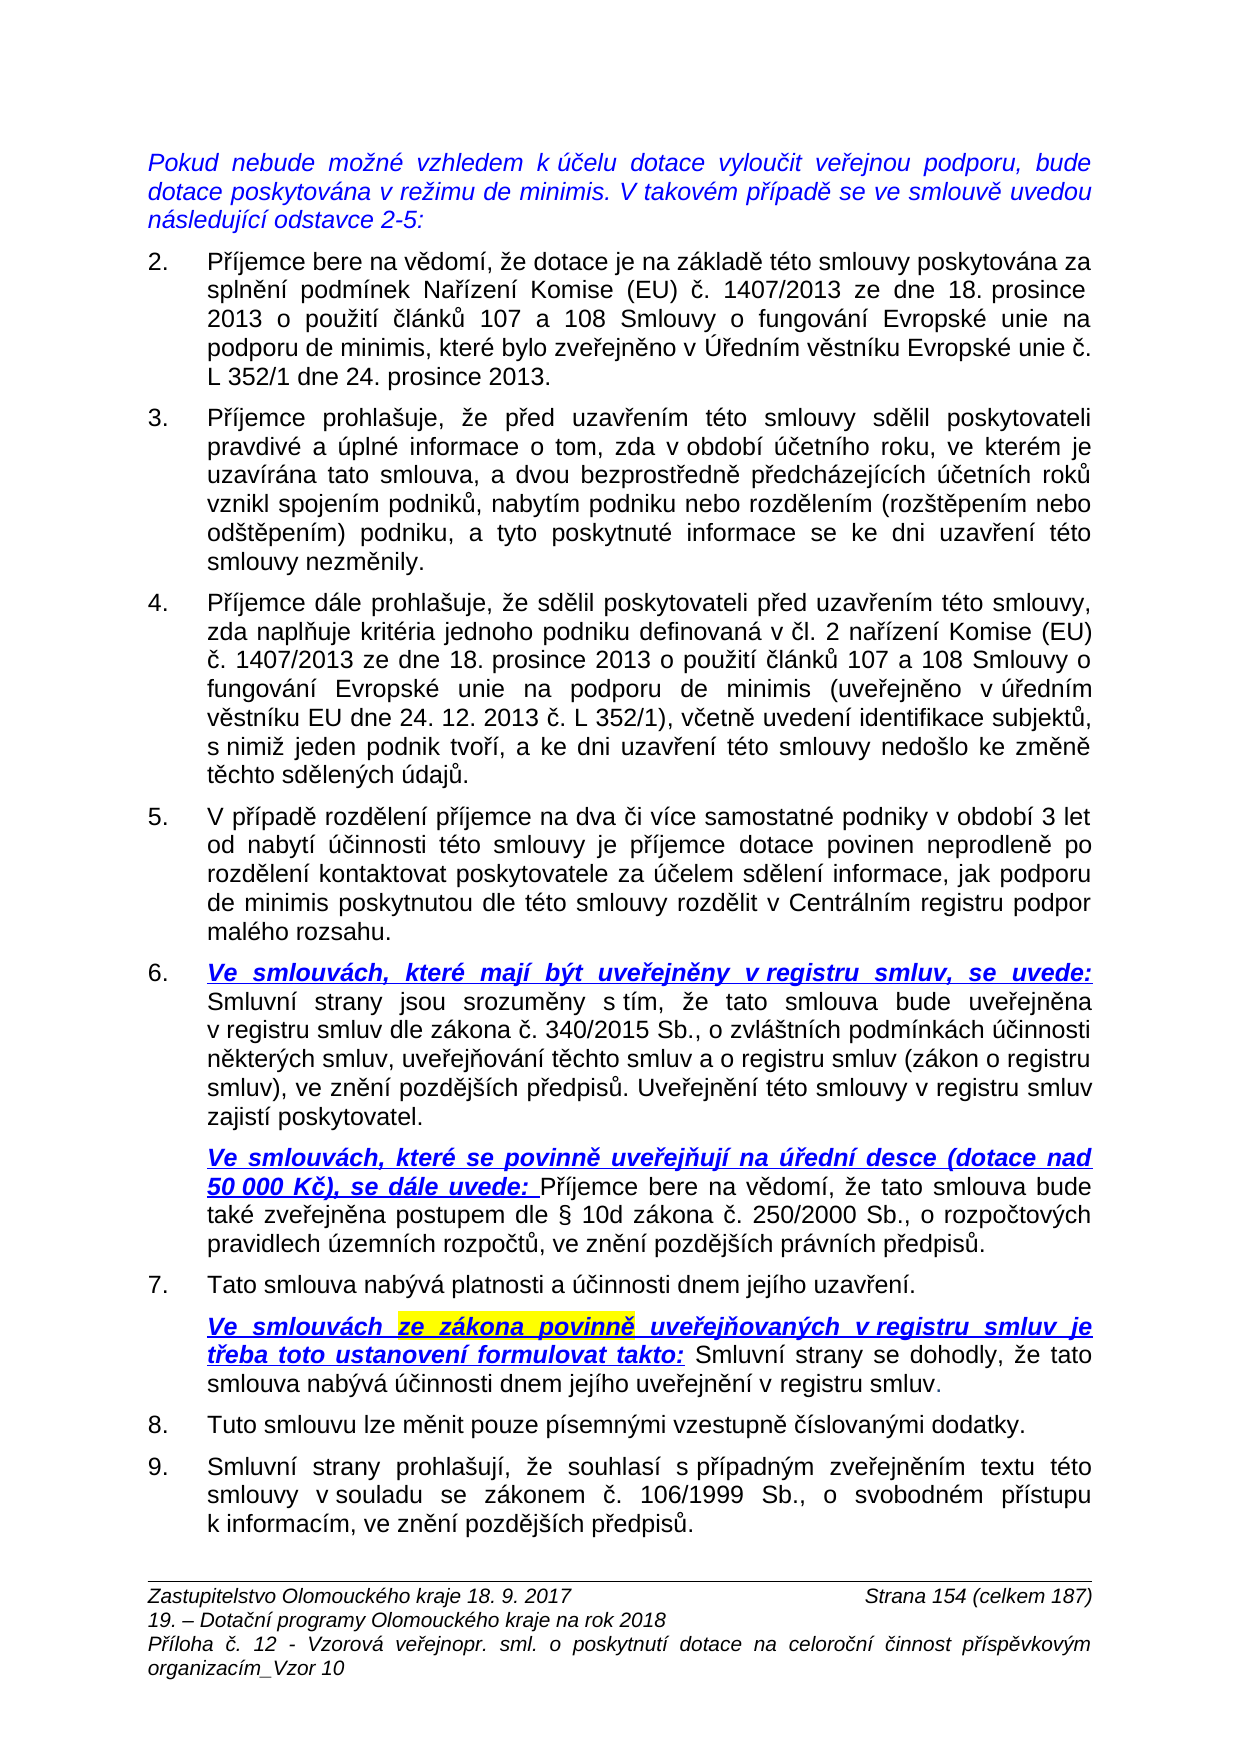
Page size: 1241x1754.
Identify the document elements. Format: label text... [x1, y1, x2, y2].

text Ve smlouvách, které se povinně uveřejňují na úřední desce (dotace nad 50 000 Kč), se dále uvede: Příjemce bere na vědomí, že tato smlouva bude také zveřejněna postupem dle § 10d zákona č. 250/2000 Sb., o rozpočtových pravidlech územních rozpočtů, ve znění pozdějších právních předpisů. [207, 1143, 1092, 1168]
list Smluvní strany prohlašují, že souhlasí s případným zveřejněním textu této smlouvy v souladu se zákonem č. 106/1999 Sb., o svobodném přístupu k informacím, ve znění pozdějších předpisů. [148, 1451, 1092, 1538]
list Příjemce bere na vědomí, že dotace je na základě této smlouvy poskytována za splnění podmínek Nařízení Komise (EU) č. 1407/2013 ze dne 18. prosince 2013 o použití článků 107 a 108 Smlouvy o fungování Evropské unie na podporu de minimis, které bylo zveřejněno v Úředním věstníku Evropské unie č. L 352/1 dne 24. prosince 2013. [148, 246, 1092, 390]
list Ve smlouvách, které mají být uveřejněny v registru smluv, se uvede: Smluvní strany jsou srozuměny s tím, že tato smlouva bude uveřejněna v registru smluv dle zákona č. 340/2015 Sb., o zvláštních podmínkách účinnosti některých smluv, uveřejňování těchto smluv a o registru smluv (zákon o registru smluv), ve znění pozdějších předpisů. Uveřejnění této smlouvy v registru smluv zajistí poskytovatel. [148, 958, 1092, 1130]
text Pokud nebude možné vzhledem k účelu dotace vyloučit veřejnou podporu, bude dotace poskytována v režimu de minimis. V takovém případě se ve smlouvě uvedou následující odstavce 2-5: [148, 148, 1092, 234]
list V případě rozdělení příjemce na dva či více samostatné podniky v období 3 let od nabytí účinnosti této smlouvy je příjemce dotace povinen neprodleně po rozdělení kontaktovat poskytovatele za účelem sdělení informace, jak podporu de minimis poskytnutou dle této smlouvy rozdělit v Centrálním registru podpor malého rozsahu. [148, 801, 1092, 945]
list Tuto smlouvu lze měnit pouze písemnými vzestupně číslovanými dodatky. [148, 1410, 1092, 1439]
list Příjemce dále prohlašuje, že sdělil poskytovateli před uzavřením této smlouvy, zda naplňuje kritéria jednoho podniku definovaná v čl. 2 nařízení Komise (EU) č. 1407/2013 ze dne 18. prosince 2013 o použití článků 107 a 108 Smlouvy o fungování Evropské unie na podporu de minimis (uveřejněno v úředním věstníku EU dne 24. 12. 2013 č. L 352/1), včetně uvedení identifikace subjektů, s nimiž jeden podnik tvoří, a ke dni uzavření této smlouvy nedošlo ke změně těchto sdělených údajů. [148, 588, 1092, 789]
text Ve smlouvách, které se povinně uveřejňují na úřední desce (dotace nad 50 000 Kč), se dále uvede: Příjemce bere na vědomí, že tato smlouva bude také zveřejněna postupem dle § 10d zákona č. 250/2000 Sb., o rozpočtových pravidlech územních rozpočtů, ve znění pozdějších právních předpisů. [207, 1169, 1092, 1258]
list Tato smlouva nabývá platnosti a účinnosti dnem jejího uzavření. [148, 1270, 1092, 1299]
list Příjemce prohlašuje, že před uzavřením této smlouvy sdělil poskytovateli pravdivé a úplné informace o tom, zda v období účetního roku, ve kterém je uzavírána tato smlouva, a dvou bezprostředně předcházejících účetních roků vznikl spojením podniků, nabytím podniku nebo rozdělením (rozštěpením nebo odštěpením) podniku, a tyto poskytnuté informace se ke dni uzavření této smlouvy nezměnily. [148, 403, 1092, 575]
text Ve smlouvách ze zákona povinně uveřejňovaných v registru smluv je třeba toto ustanovení formulovat takto: Smluvní strany se dohodly, že tato smlouva nabývá účinnosti dnem jejího uveřejnění v registru smluv. [207, 1338, 1092, 1398]
